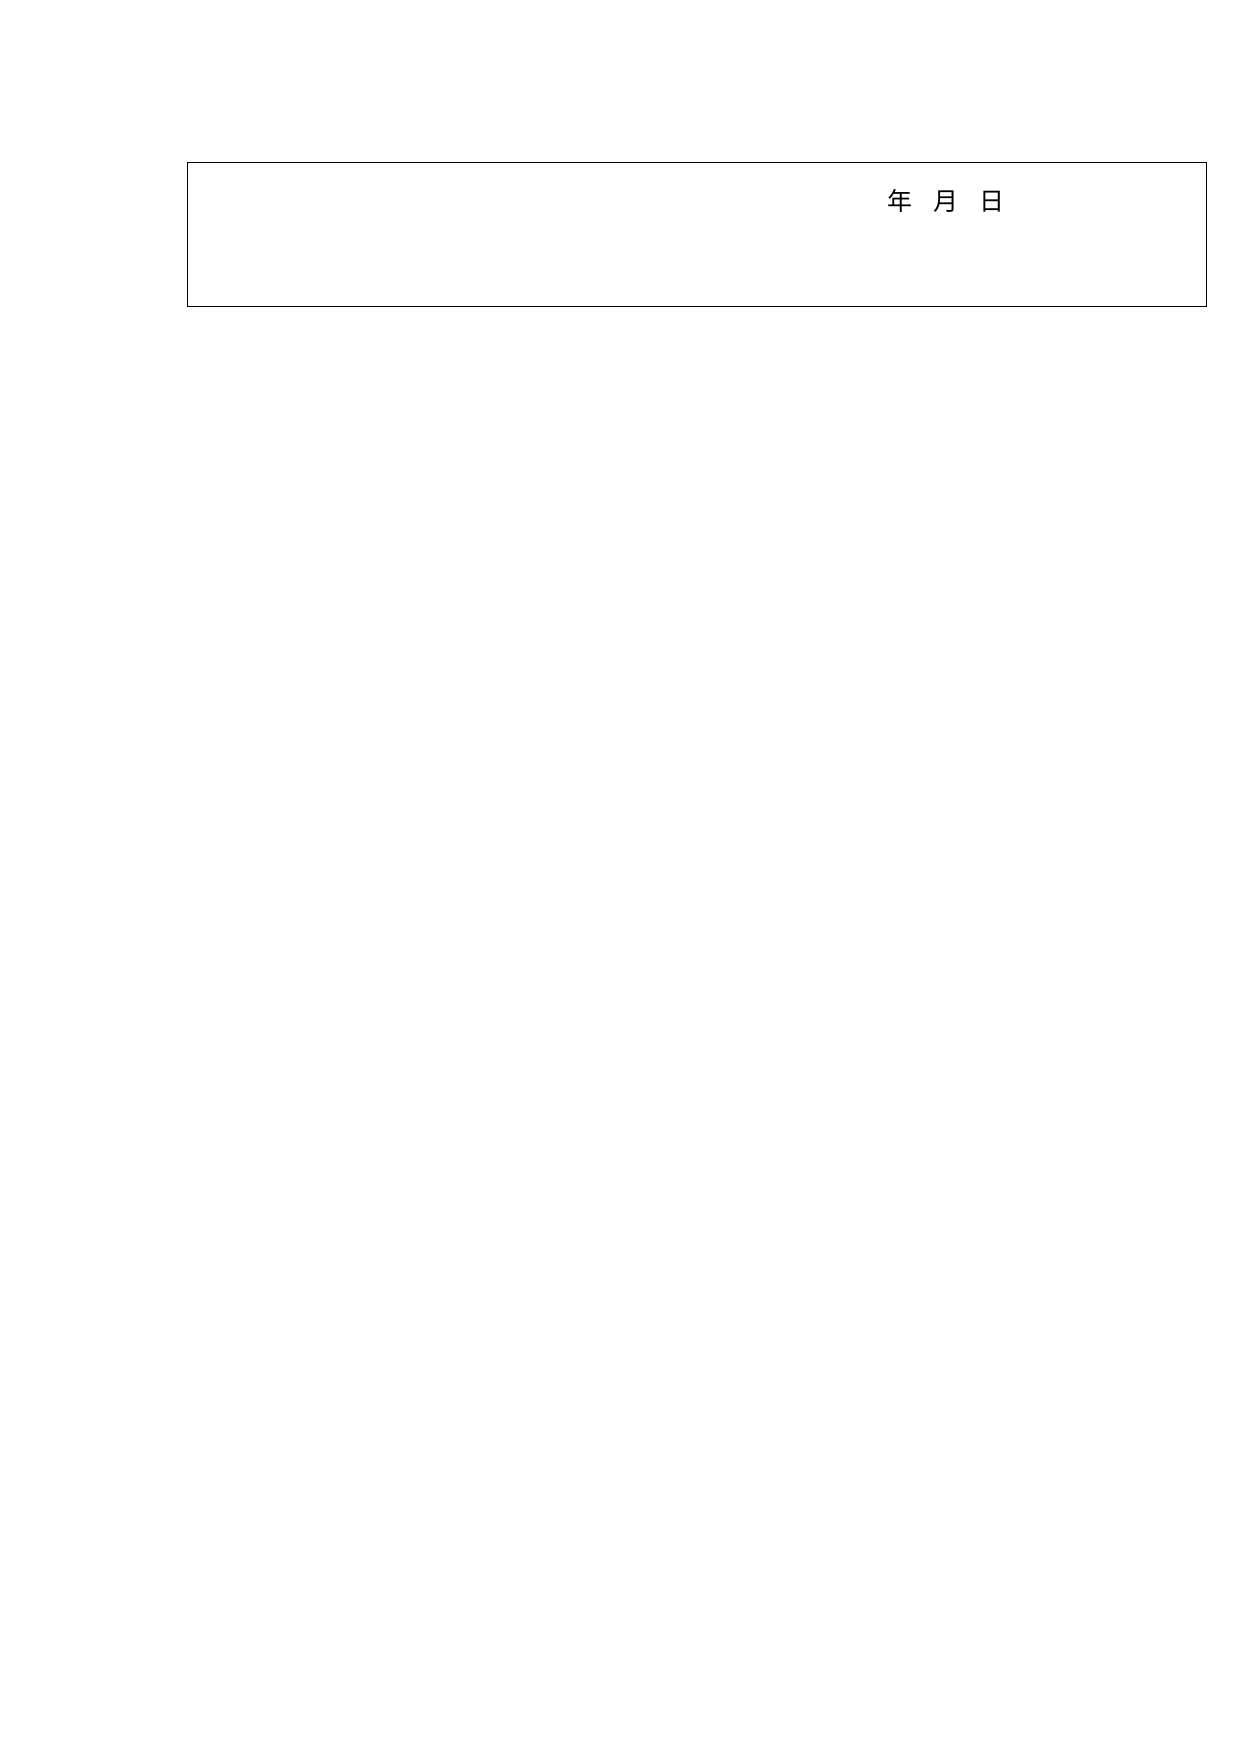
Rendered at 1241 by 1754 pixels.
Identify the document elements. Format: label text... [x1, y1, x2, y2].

table_cell 单位（盖章） 年 月 日 [188, 163, 1206, 306]
